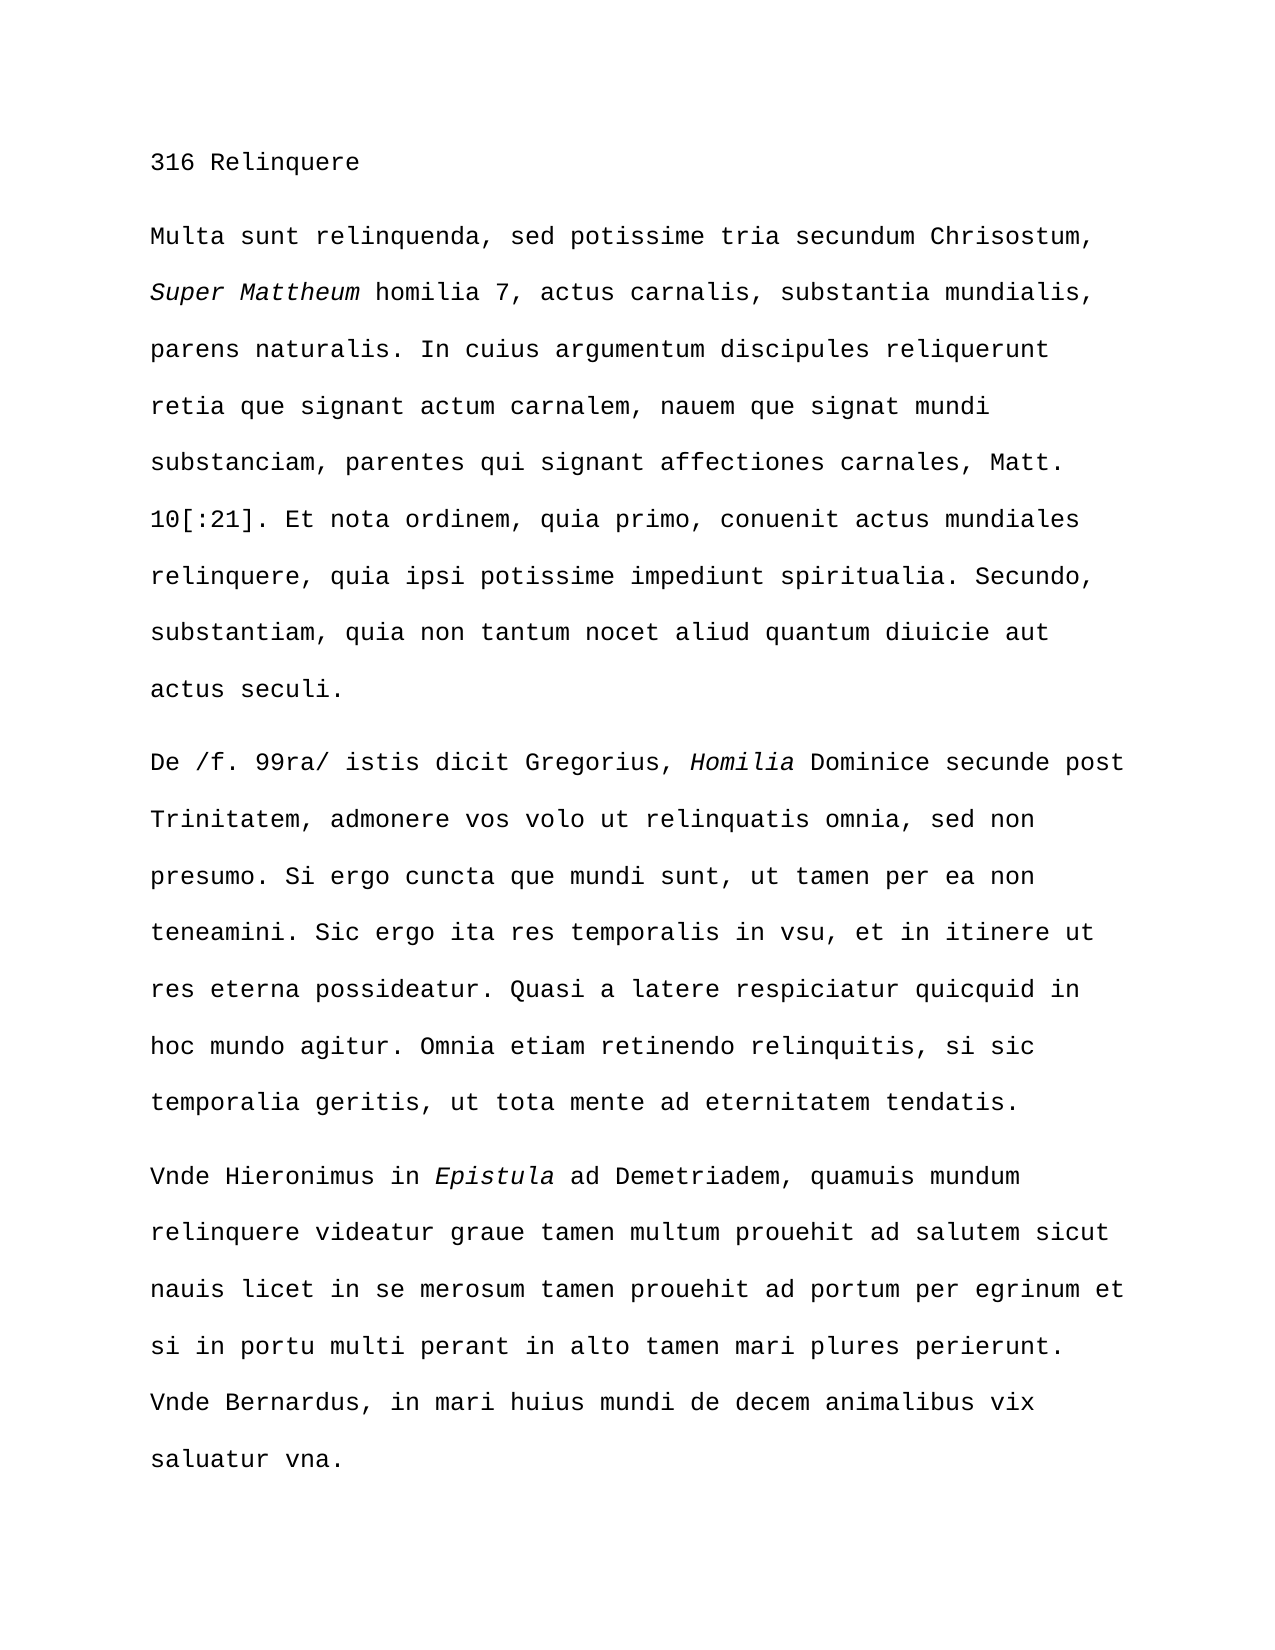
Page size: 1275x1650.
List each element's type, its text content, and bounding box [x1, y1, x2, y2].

text Multa sunt relinquenda, sed potissime tria secundum Chrisostum, Super Mattheum homilia 7, actus carnalis, substantia mundialis, parens naturalis. In cuius argumentum discipules reliquerunt retia que signant actum carnalem, nauem que signat mundi substanciam, parentes qui signant affectiones carnales, Matt. 10[:21]. Et nota ordinem, quia primo, conuenit actus mundiales relinquere, quia ipsi potissime impediunt spiritualia. Secundo, substantiam, quia non tantum nocet aliud quantum diuicie aut actus seculi. [150, 223, 1125, 705]
text 316 Relinquere [150, 150, 1125, 178]
text De /f. 99ra/ istis dicit Gregorius, Homilia Dominice secunde post Trinitatem, admonere vos volo ut relinquatis omnia, sed non presumo. Si ergo cuncta que mundi sunt, ut tamen per ea non teneamini. Sic ergo ita res temporalis in vsu, et in itinere ut res eterna possideatur. Quasi a latere respiciatur quicquid in hoc mundo agitur. Omnia etiam retinendo relinquitis, si sic temporalia geritis, ut tota mente ad eternitatem tendatis. [150, 750, 1125, 1118]
text Vnde Hieronimus in Epistula ad Demetriadem, quamuis mundum relinquere videatur graue tamen multum prouehit ad salutem sicut nauis licet in se merosum tamen prouehit ad portum per egrinum et si in portu multi perant in alto tamen mari plures perierunt. Vnde Bernardus, in mari huius mundi de decem animalibus vix saluatur vna. [150, 1163, 1125, 1475]
